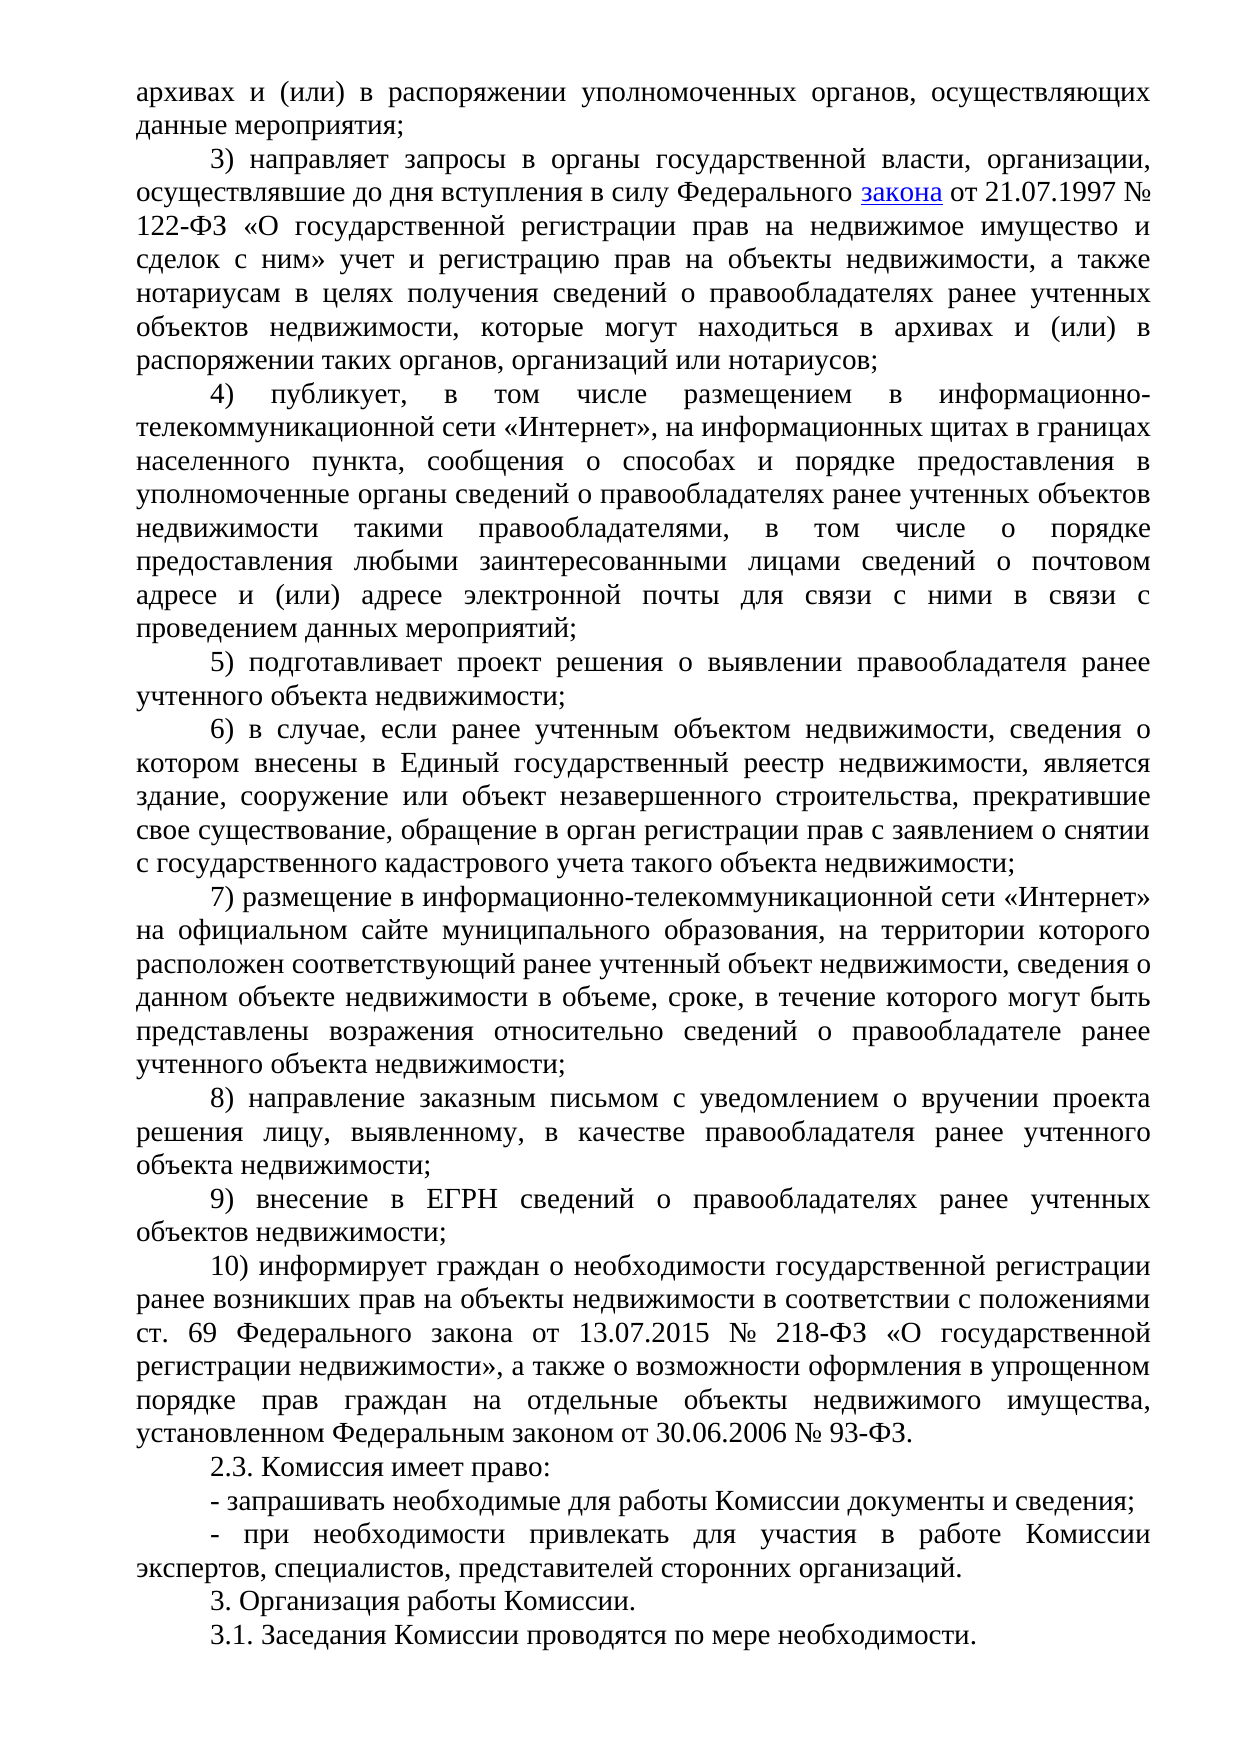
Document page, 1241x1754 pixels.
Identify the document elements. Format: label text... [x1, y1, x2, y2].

text 7) размещение в информационно-телекоммуникационной сети «Интернет» на официальном сайте муниципального образования, на территории которого расположен соответствующий ранее учтенный объект недвижимости, сведения о данном объекте недвижимости в объеме, сроке, в течение которого могут быть представлены возражения относительно сведений о правообладателе ранее учтенного объекта недвижимости; [136, 879, 1152, 1080]
text 2.3. Комиссия имеет право: [136, 1449, 1152, 1483]
text 3. Организация работы Комиссии. [136, 1583, 1152, 1617]
text 3) направляет запросы в органы государственной власти, организации, осуществлявшие до дня вступления в силу Федерального закона от 21.07.1997 № 122-ФЗ «О государственной регистрации прав на недвижимое имущество и сделок с ним» учет и регистрацию прав на объекты недвижимости, а также нотариусам в целях получения сведений о правообладателях ранее учтенных объектов недвижимости, которые могут находиться в архивах и (или) в распоряжении таких органов, организаций или нотариусов; [136, 141, 1152, 376]
text 10) информирует граждан о необходимости государственной регистрации ранее возникших прав на объекты недвижимости в соответствии с положениями ст. 69 Федерального закона от 13.07.2015 № 218-ФЗ «О государственной регистрации недвижимости», а также о возможности оформления в упрощенном порядке прав граждан на отдельные объекты недвижимого имущества, установленном Федеральным законом от 30.06.2006 № 93-ФЗ. [136, 1248, 1152, 1449]
text - запрашивать необходимые для работы Комиссии документы и сведения; [136, 1483, 1152, 1516]
text 5) подготавливает проект решения о выявлении правообладателя ранее учтенного объекта недвижимости; [136, 644, 1152, 711]
text - при необходимости привлекать для участия в работе Комиссии экспертов, специалистов, представителей сторонних организаций. [136, 1516, 1152, 1583]
text 3.1. Заседания Комиссии проводятся по мере необходимости. [136, 1617, 1152, 1650]
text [136, 74, 1152, 141]
text 4) публикует, в том числе размещением в информационно-телекоммуникационной сети «Интернет», на информационных щитах в границах населенного пункта, сообщения о способах и порядке предоставления в уполномоченные органы сведений о правообладателях ранее учтенных объектов недвижимости такими правообладателями, в том числе о порядке предоставления любыми заинтересованными лицами сведений о почтовом адресе и (или) адресе электронной почты для связи с ними в связи с проведением данных мероприятий; [136, 376, 1152, 644]
text 9) внесение в ЕГРН сведений о правообладателях ранее учтенных объектов недвижимости; [136, 1181, 1152, 1248]
text 6) в случае, если ранее учтенным объектом недвижимости, сведения о котором внесены в Единый государственный реестр недвижимости, является здание, сооружение или объект незавершенного строительства, прекратившие свое существование, обращение в орган регистрации прав с заявлением о снятии с государственного кадастрового учета такого объекта недвижимости; [136, 711, 1152, 879]
text 8) направление заказным письмом с уведомлением о вручении проекта решения лицу, выявленному, в качестве правообладателя ранее учтенного объекта недвижимости; [136, 1080, 1152, 1181]
